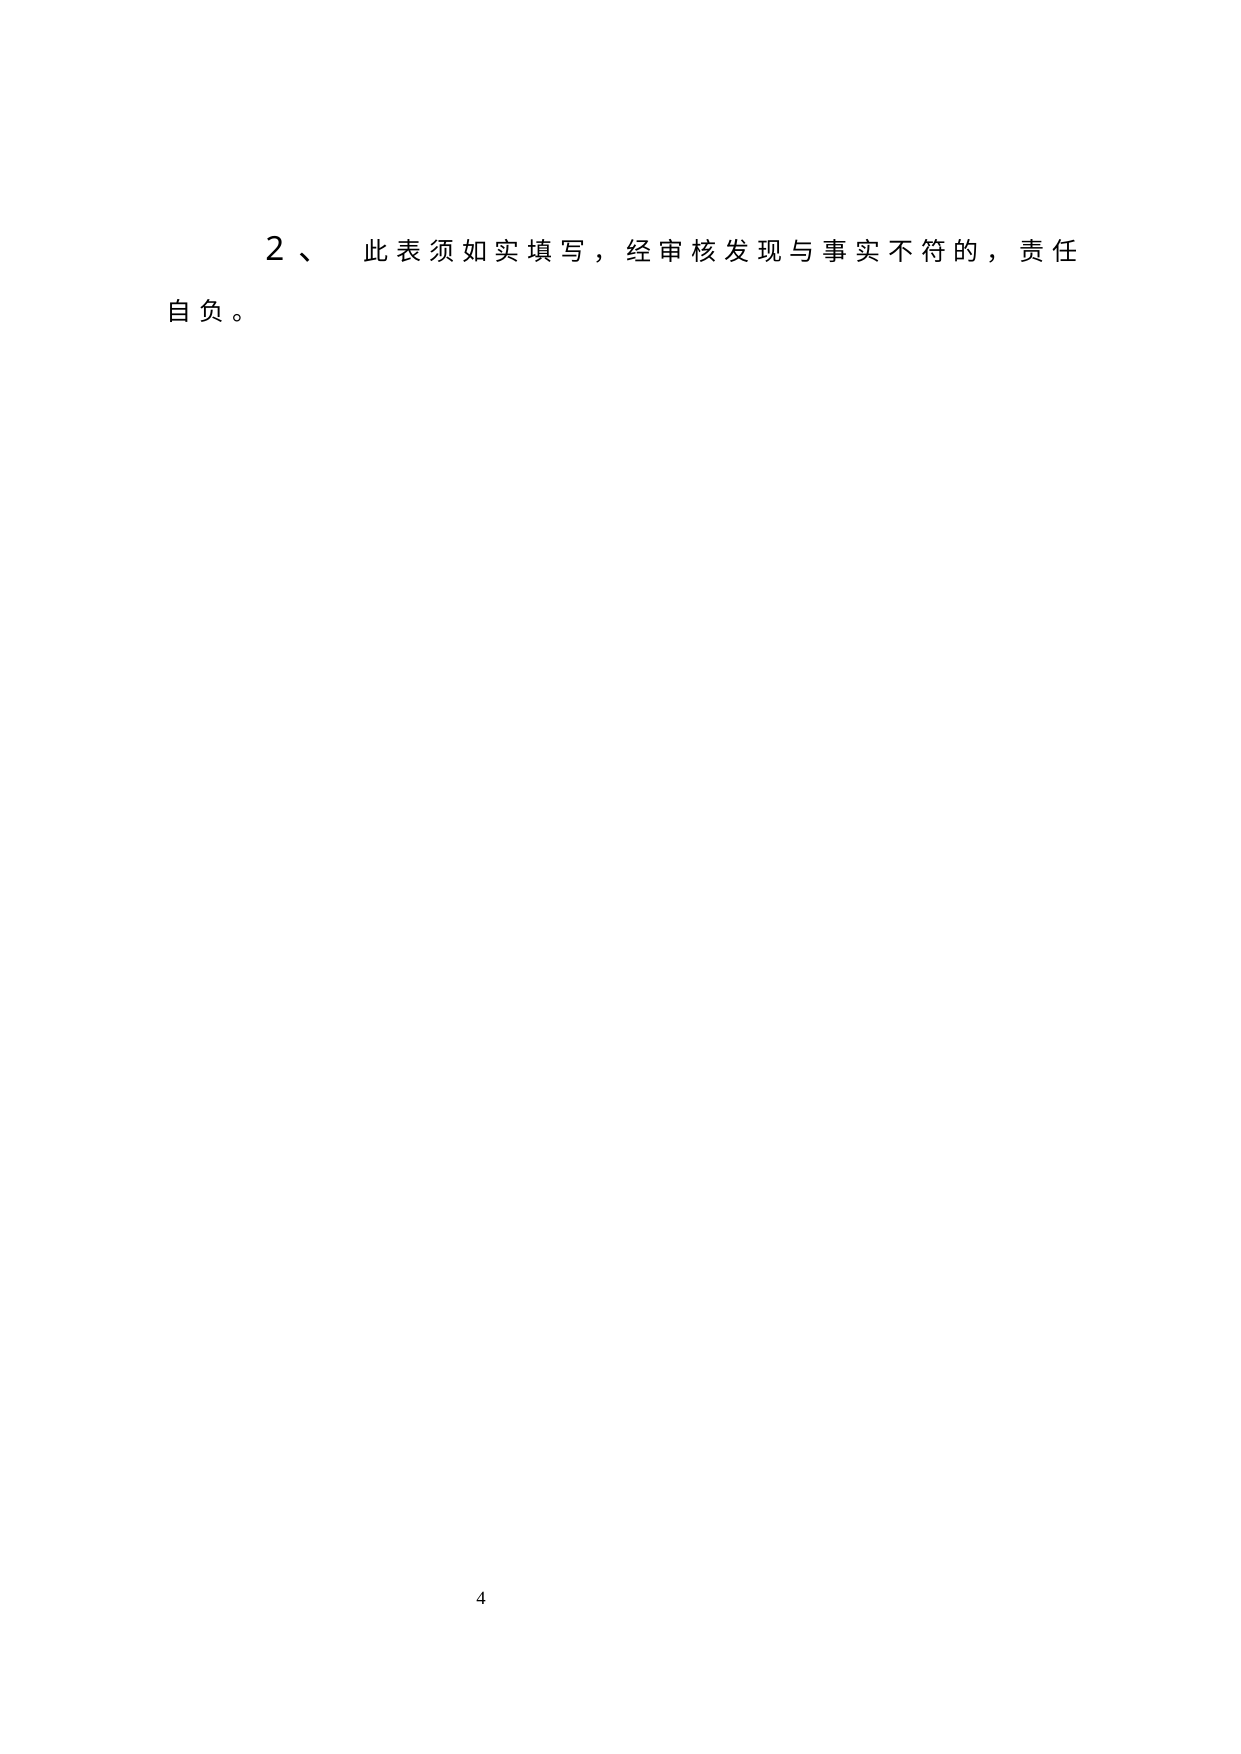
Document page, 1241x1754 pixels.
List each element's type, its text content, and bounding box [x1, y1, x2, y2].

list 此表须如实填写，经审核发现与事实不符的，责任自负。 [167, 219, 1085, 340]
